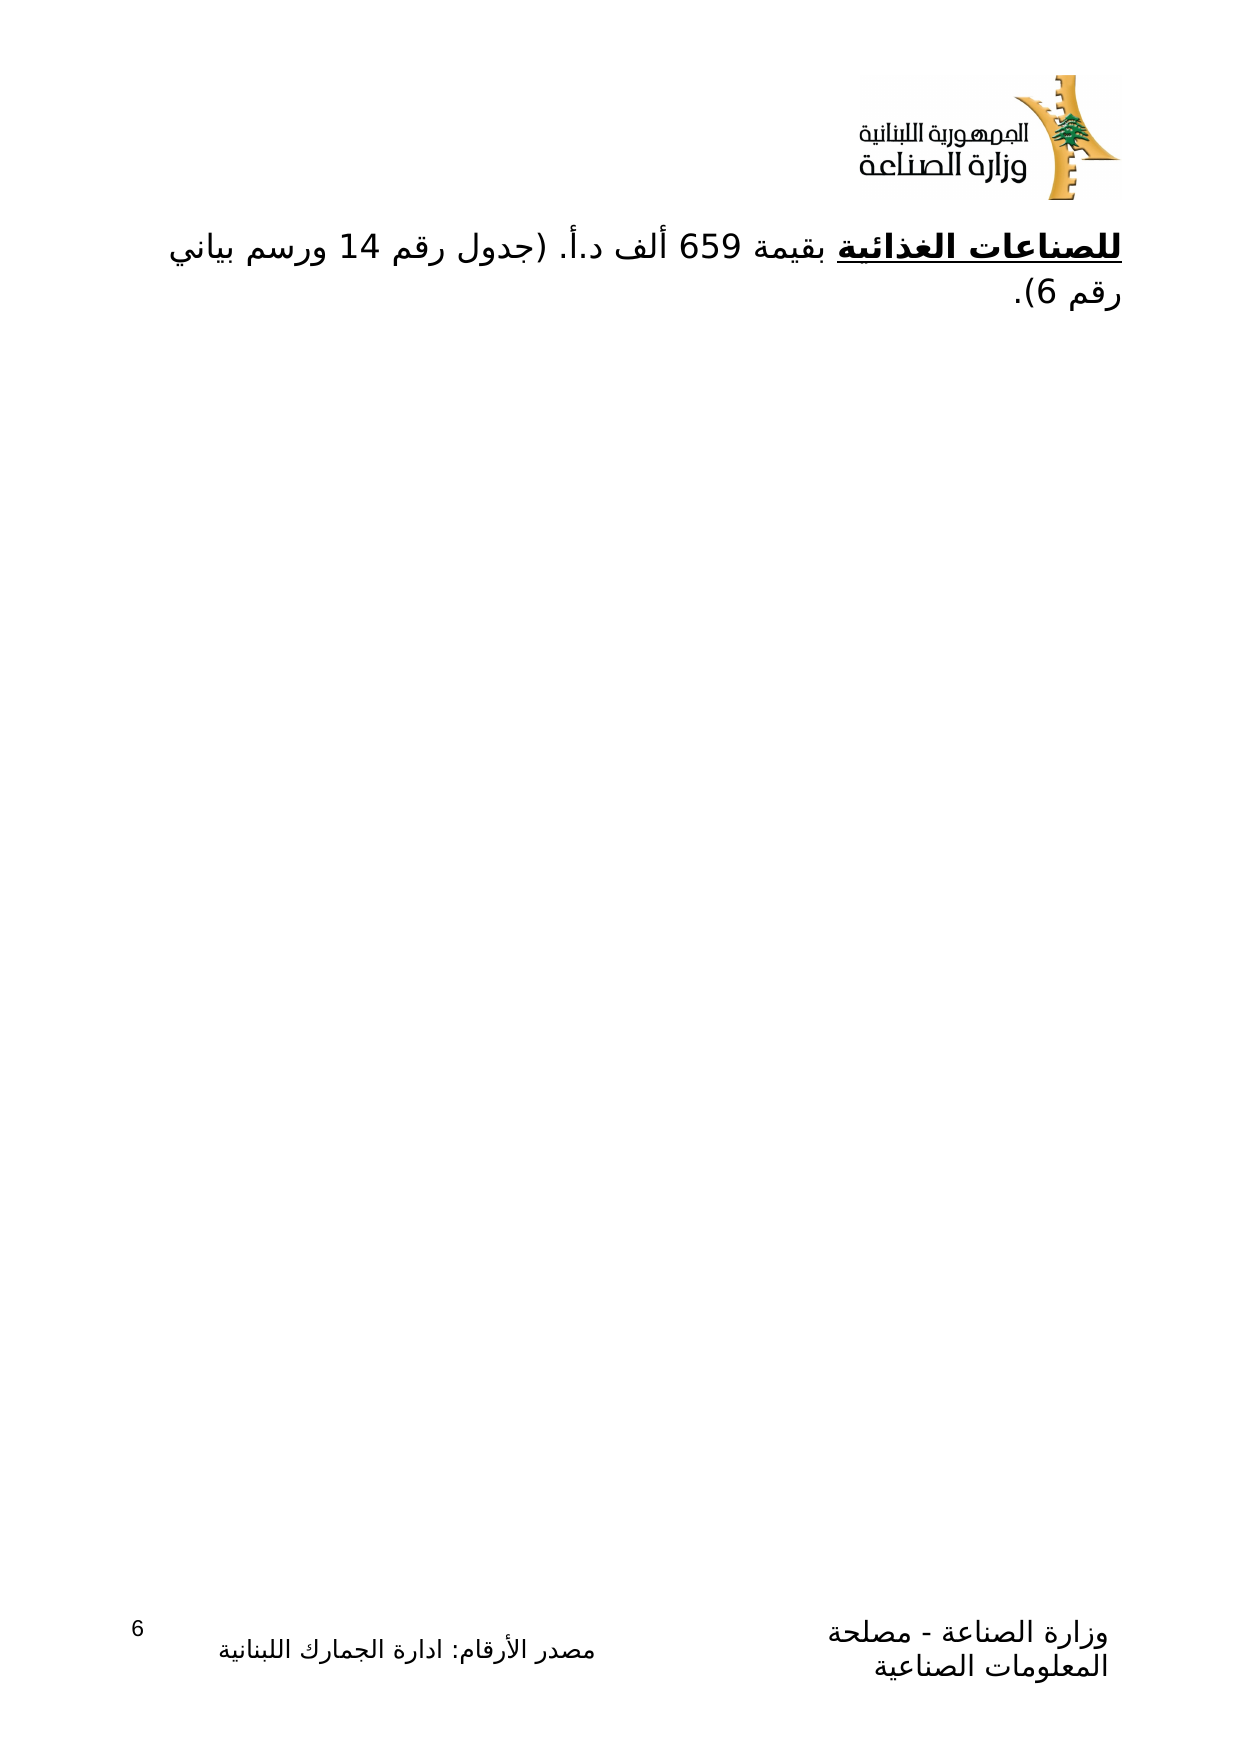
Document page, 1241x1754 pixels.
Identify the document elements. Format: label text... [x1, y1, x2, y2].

picture [859, 75, 1122, 200]
